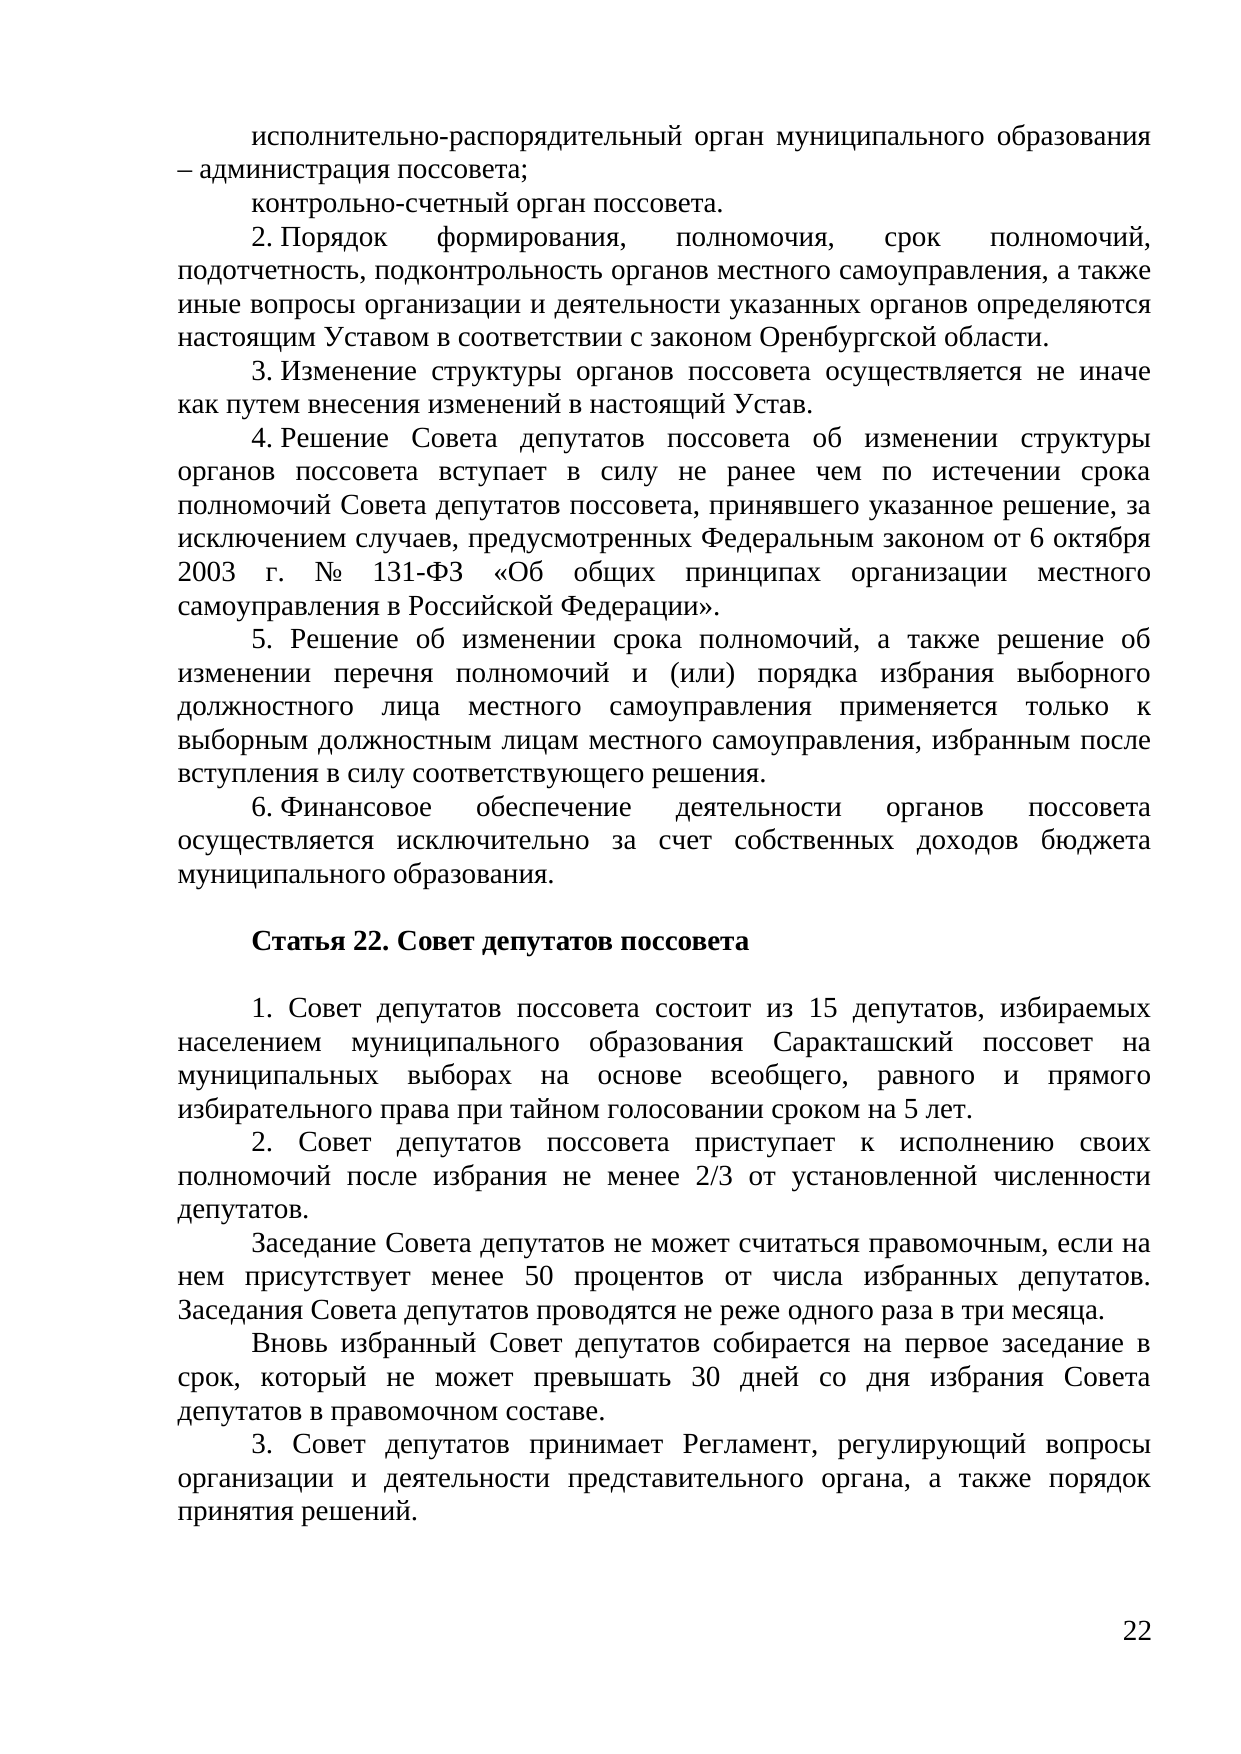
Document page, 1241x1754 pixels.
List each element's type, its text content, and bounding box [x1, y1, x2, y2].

text Вновь избранный Совет депутатов собирается на первое заседание в срок, который не может превышать 30 дней со дня избрания Совета депутатов в правомочном составе. [177, 1326, 1152, 1426]
text 4. Решение Совета депутатов поссовета об изменении структуры органов поссовета вступает в силу не ранее чем по истечении срока полномочий Совета депутатов поссовета, принявшего указанное решение, за исключением случаев, предусмотренных Федеральным законом от 6 октября . № 131-ФЗ «Об общих принципах организации местного самоуправления в Российской Федерации». [177, 420, 1152, 621]
text 2. Порядок формирования, полномочия, срок полномочий, подотчетность, подконтрольность органов местного самоуправления, а также иные вопросы организации и деятельности указанных органов определяются настоящим Уставом в соответствии с законом Оренбургской области. [177, 219, 1152, 353]
text 2. Совет депутатов поссовета приступает к исполнению своих полномочий после избрания не менее 2/3 от установленной численности депутатов. [177, 1124, 1152, 1225]
text Статья 22. Совет депутатов поссовета [177, 923, 1152, 957]
text 6. Финансовое обеспечение деятельности органов поссовета осуществляется исключительно за счет собственных доходов бюджета муниципального образования. [177, 789, 1152, 889]
text 5. Решение об изменении срока полномочий, а также решение об изменении перечня полномочий и (или) порядка избрания выборного должностного лица местного самоуправления применяется только к выборным должностным лицам местного самоуправления, избранным после вступления в силу соответствующего решения. [177, 621, 1152, 789]
text Заседание Совета депутатов не может считаться правомочным, если на нем присутствует менее 50 процентов от числа избранных депутатов. Заседания Совета депутатов проводятся не реже одного раза в три месяца. [177, 1225, 1152, 1326]
text 1. Совет депутатов поссовета состоит из 15 депутатов, избираемых населением муниципального образования Саракташский поссовет на муниципальных выборах на основе всеобщего, равного и прямого избирательного права при тайном голосовании сроком на 5 лет. [177, 990, 1152, 1124]
text 3. Совет депутатов принимает Регламент, регулирующий вопросы организации и деятельности представительного органа, а также порядок принятия решений. [177, 1426, 1152, 1527]
text исполнительно-распорядительный орган муниципального образования – администрация поссовета; [177, 118, 1152, 185]
text 3. Изменение структуры органов поссовета осуществляется не иначе как путем внесения изменений в настоящий Устав. [177, 353, 1152, 420]
text контрольно-счетный орган поссовета. [177, 185, 1152, 219]
